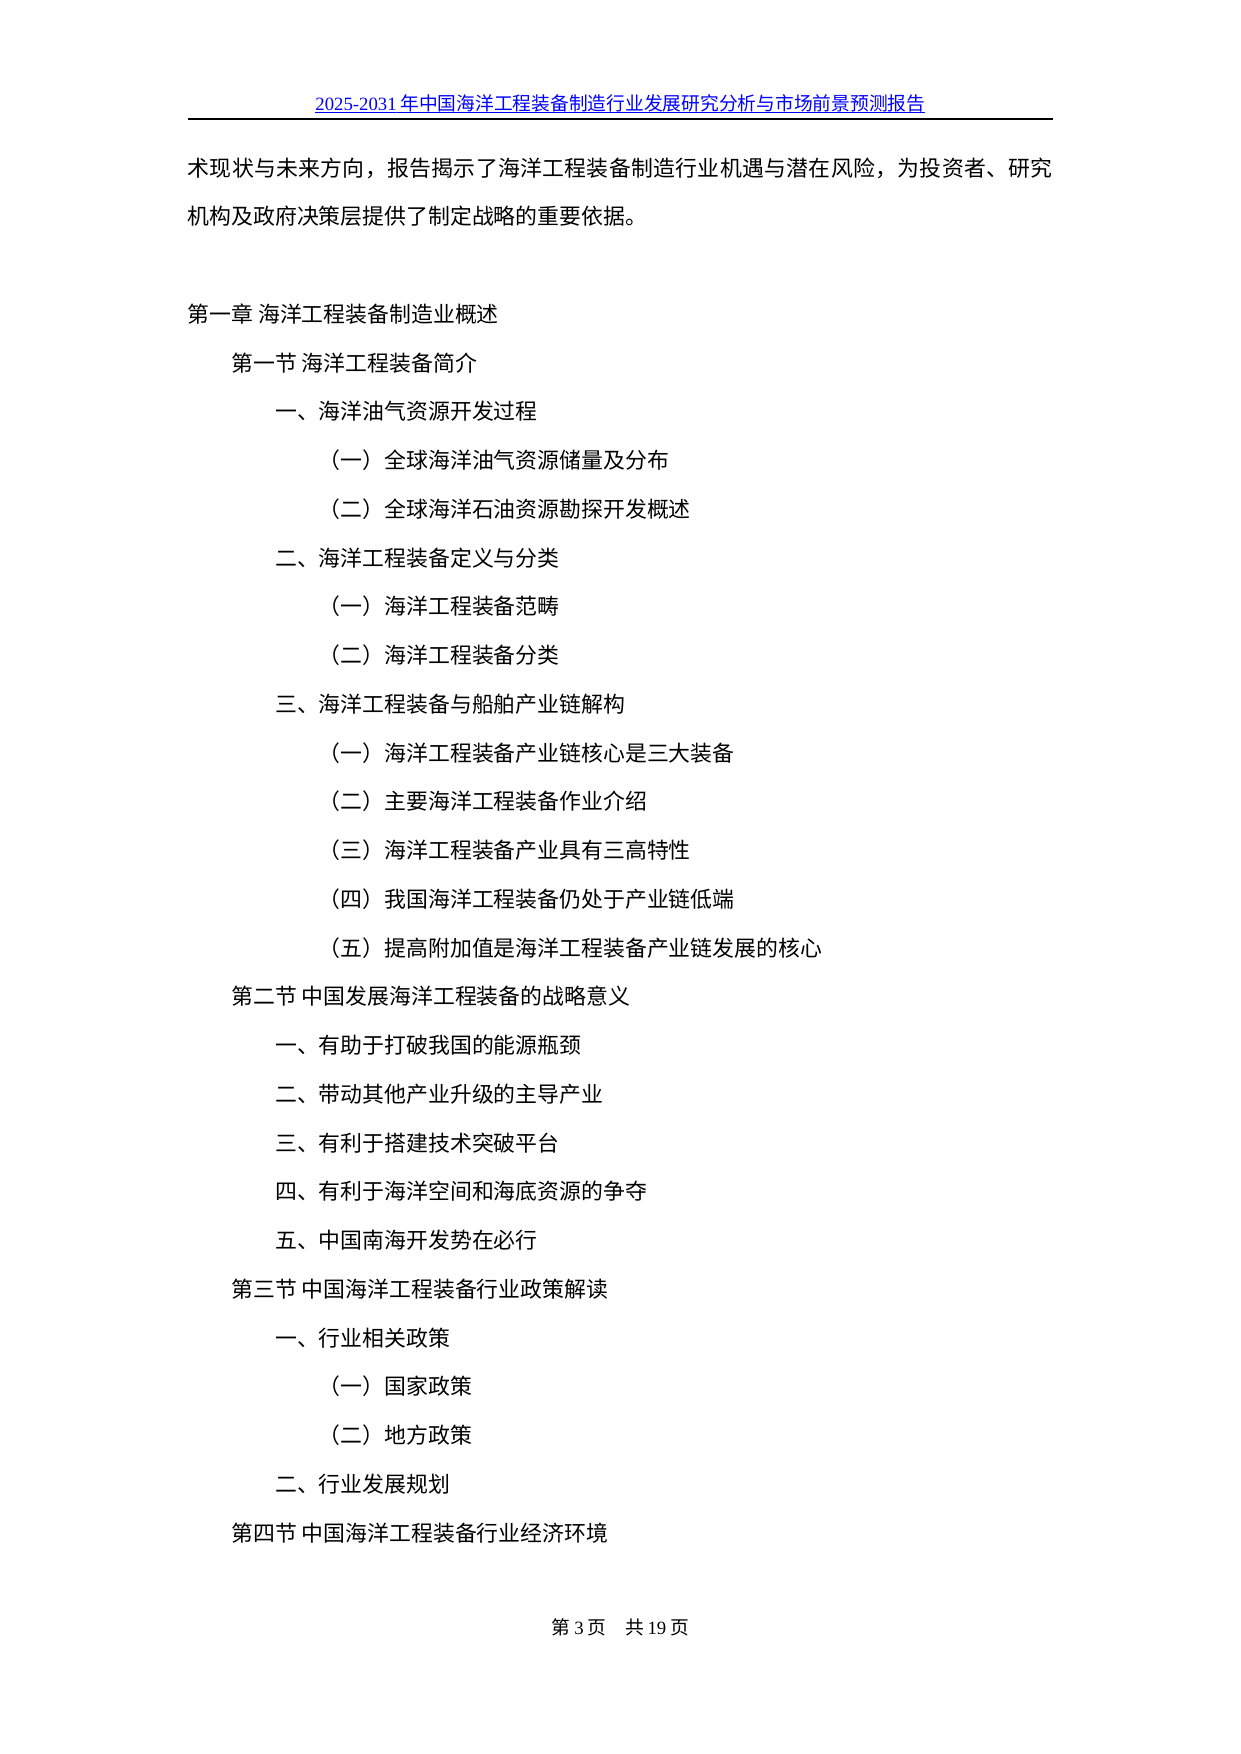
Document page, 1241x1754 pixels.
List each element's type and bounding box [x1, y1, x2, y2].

text [187, 150, 1053, 1548]
